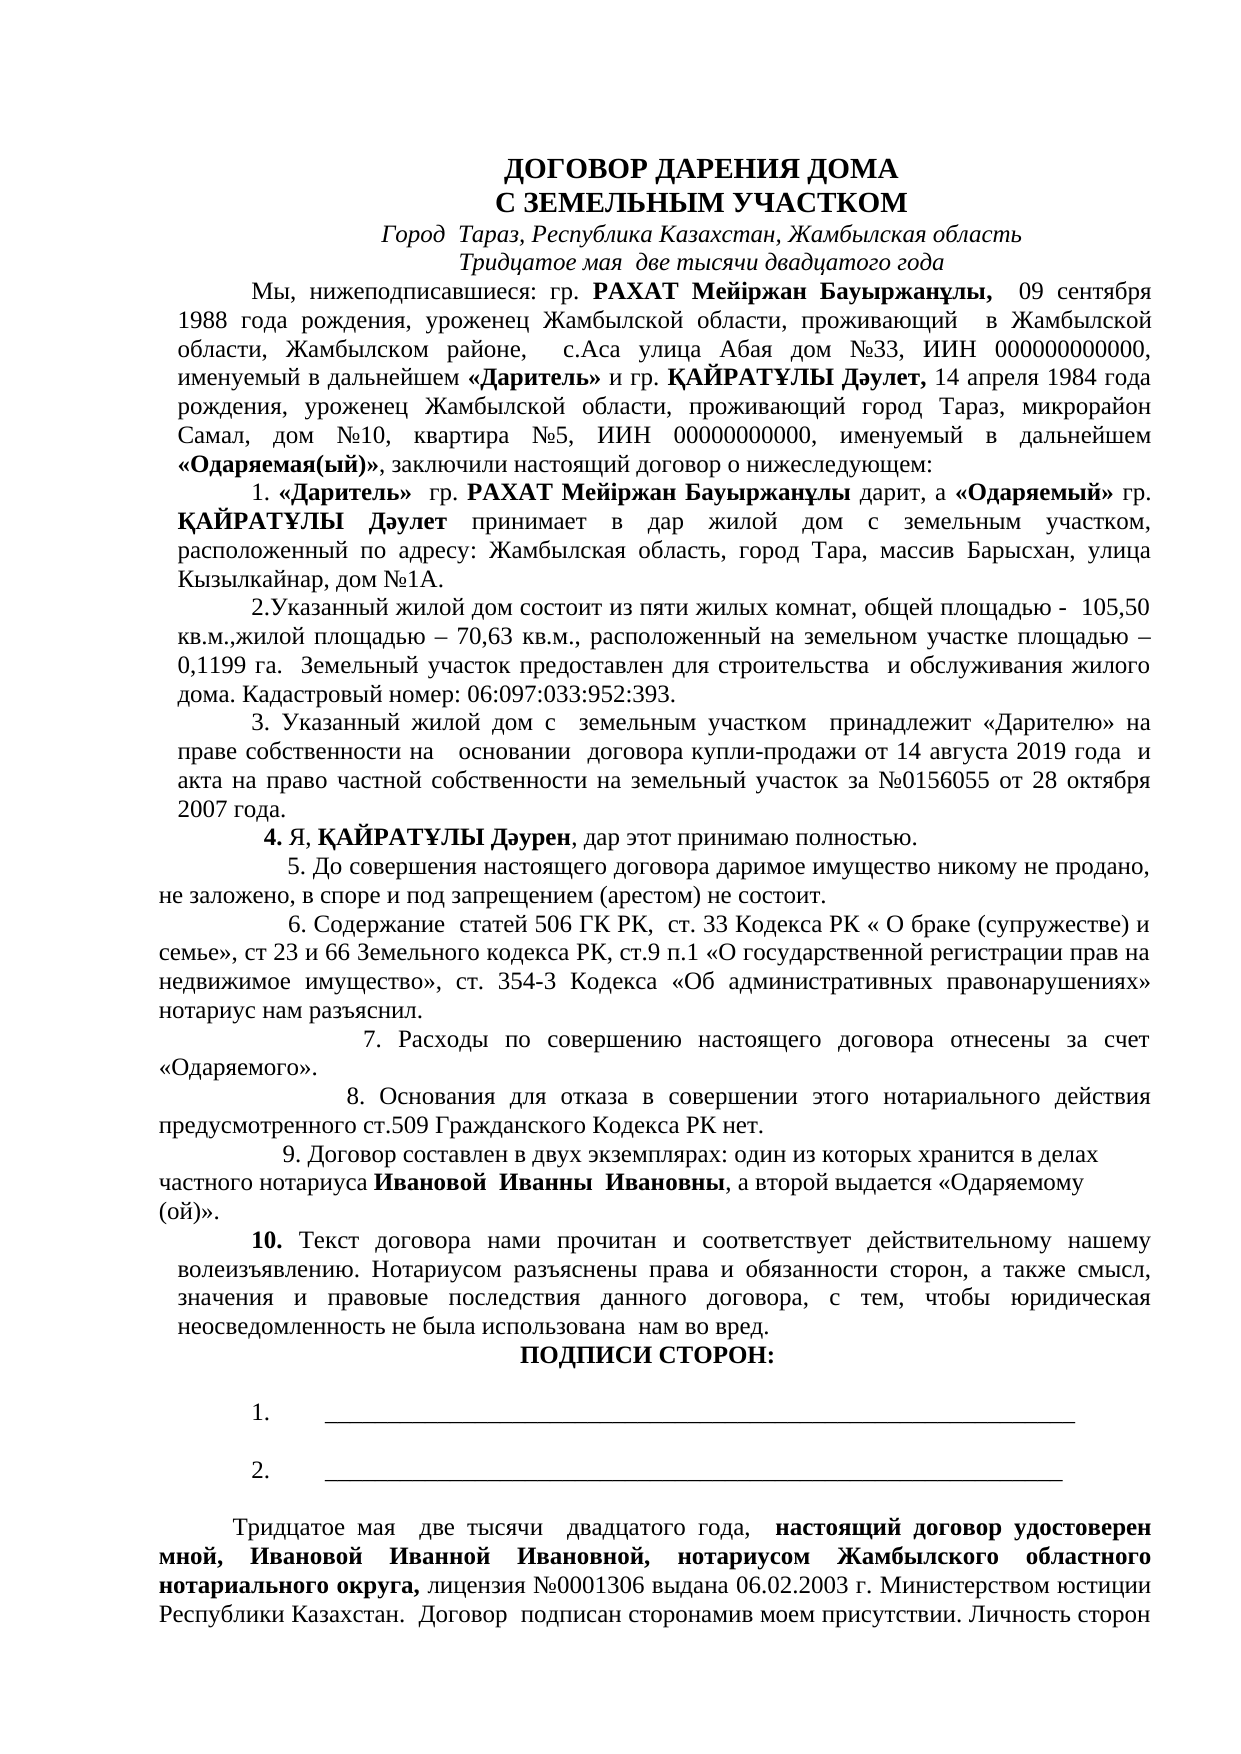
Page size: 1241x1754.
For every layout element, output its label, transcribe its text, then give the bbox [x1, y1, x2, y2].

text 7. Расходы по совершению настоящего договора отнесены за счет «Одаряемого». [158, 1024, 1152, 1081]
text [158, 1512, 1152, 1627]
text ПОДПИСИ СТОРОН: [177, 1340, 1152, 1369]
text Город Тараз, Республика Казахстан, Жамбылская область [177, 219, 1152, 247]
text 9. Договор составлен в двух экземплярах: один из которых хранится в делах частного нотариуса Ивановой Иванны Ивановны, а второй выдается «Одаряемому (ой)». [158, 1139, 1152, 1225]
list ___________________________________________________________ [177, 1455, 1152, 1484]
text 6. Содержание статей 506 ГК РК, ст. 33 Кодекса РК « О браке (супружестве) и семье», ст 23 и 66 Земельного кодекса РК, ст.9 п.1 «О государственной регистрации прав на недвижимое имущество», ст. 354-3 Кодекса «Об административных правонарушениях» нотариус нам разъяснил. [158, 909, 1152, 1024]
text Тридцатое мая две тысячи двадцатого года [177, 247, 1152, 276]
text 2.Указанный жилой дом состоит из пяти жилых комнат, общей площадью - 105,50 кв.м.,жилой площадью – 70,63 кв.м., расположенный на земельном участке площадью – 0,1199 га. Земельный участок предоставлен для строительства и обслуживания жилого дома. Кадастровый номер: 06:097:033:952:393. [177, 592, 1152, 707]
text Мы, нижеподписавшиеся: гр. РАХАТ Мейіржан Бауыржанұлы, 09 сентября 1988 года рождения, уроженец Жамбылской области, проживающий в Жамбылской области, Жамбылском районе, с.Аса улица Абая дом №33, ИИН 000000000000, именуемый в дальнейшем «Даритель» и гр. ҚАЙРАТҰЛЫ Дәулет, 14 апреля 1984 года рождения, уроженец Жамбылской области, проживающий город Тараз, микрорайон Самал, дом №10, квартира №5, ИИН 00000000000, именуемый в дальнейшем «Одаряемая(ый)», заключили настоящий договор о нижеследующем: [177, 276, 1152, 477]
text 3. Указанный жилой дом с земельным участком принадлежит «Дарителю» на праве собственности на основании договора купли-продажи от 14 августа 2019 года и акта на право частной собственности на земельный участок за №0156055 от 28 октября 2007 года. [177, 707, 1152, 822]
list ____________________________________________________________ [177, 1397, 1152, 1426]
text С ЗЕМЕЛЬНЫМ УЧАСТКОМ [177, 185, 1152, 219]
text 4. Я, ҚАЙРАТҰЛЫ Дәурен, дар этот принимаю полностью. [158, 822, 1152, 851]
text 1. «Даритель» гр. РАХАТ Мейіржан Бауыржанұлы дарит, а «Одаряемый» гр. ҚАЙРАТҰЛЫ Дәулет принимает в дар жилой дом с земельным участком, расположенный по адресу: Жамбылская область, город Тара, массив Барысхан, улица Кызылкайнар, дом №1А. [177, 477, 1152, 592]
text 5. До совершения настоящего договора даримое имущество никому не продано, не заложено, в споре и под запрещением (арестом) не состоит. [158, 851, 1152, 909]
text ДОГОВОР ДАРЕНИЯ ДОМА [177, 152, 1152, 185]
text 10. Текст договора нами прочитан и соответствует действительному нашему волеизъявлению. Нотариусом разъяснены права и обязанности сторон, а также смысл, значения и правовые последствия данного договора, с тем, чтобы юридическая неосведомленность не была использована нам во вред. [177, 1225, 1152, 1340]
text 8. Основания для отказа в совершении этого нотариального действия предусмотренного ст.509 Гражданского Кодекса РК нет. [158, 1081, 1152, 1139]
